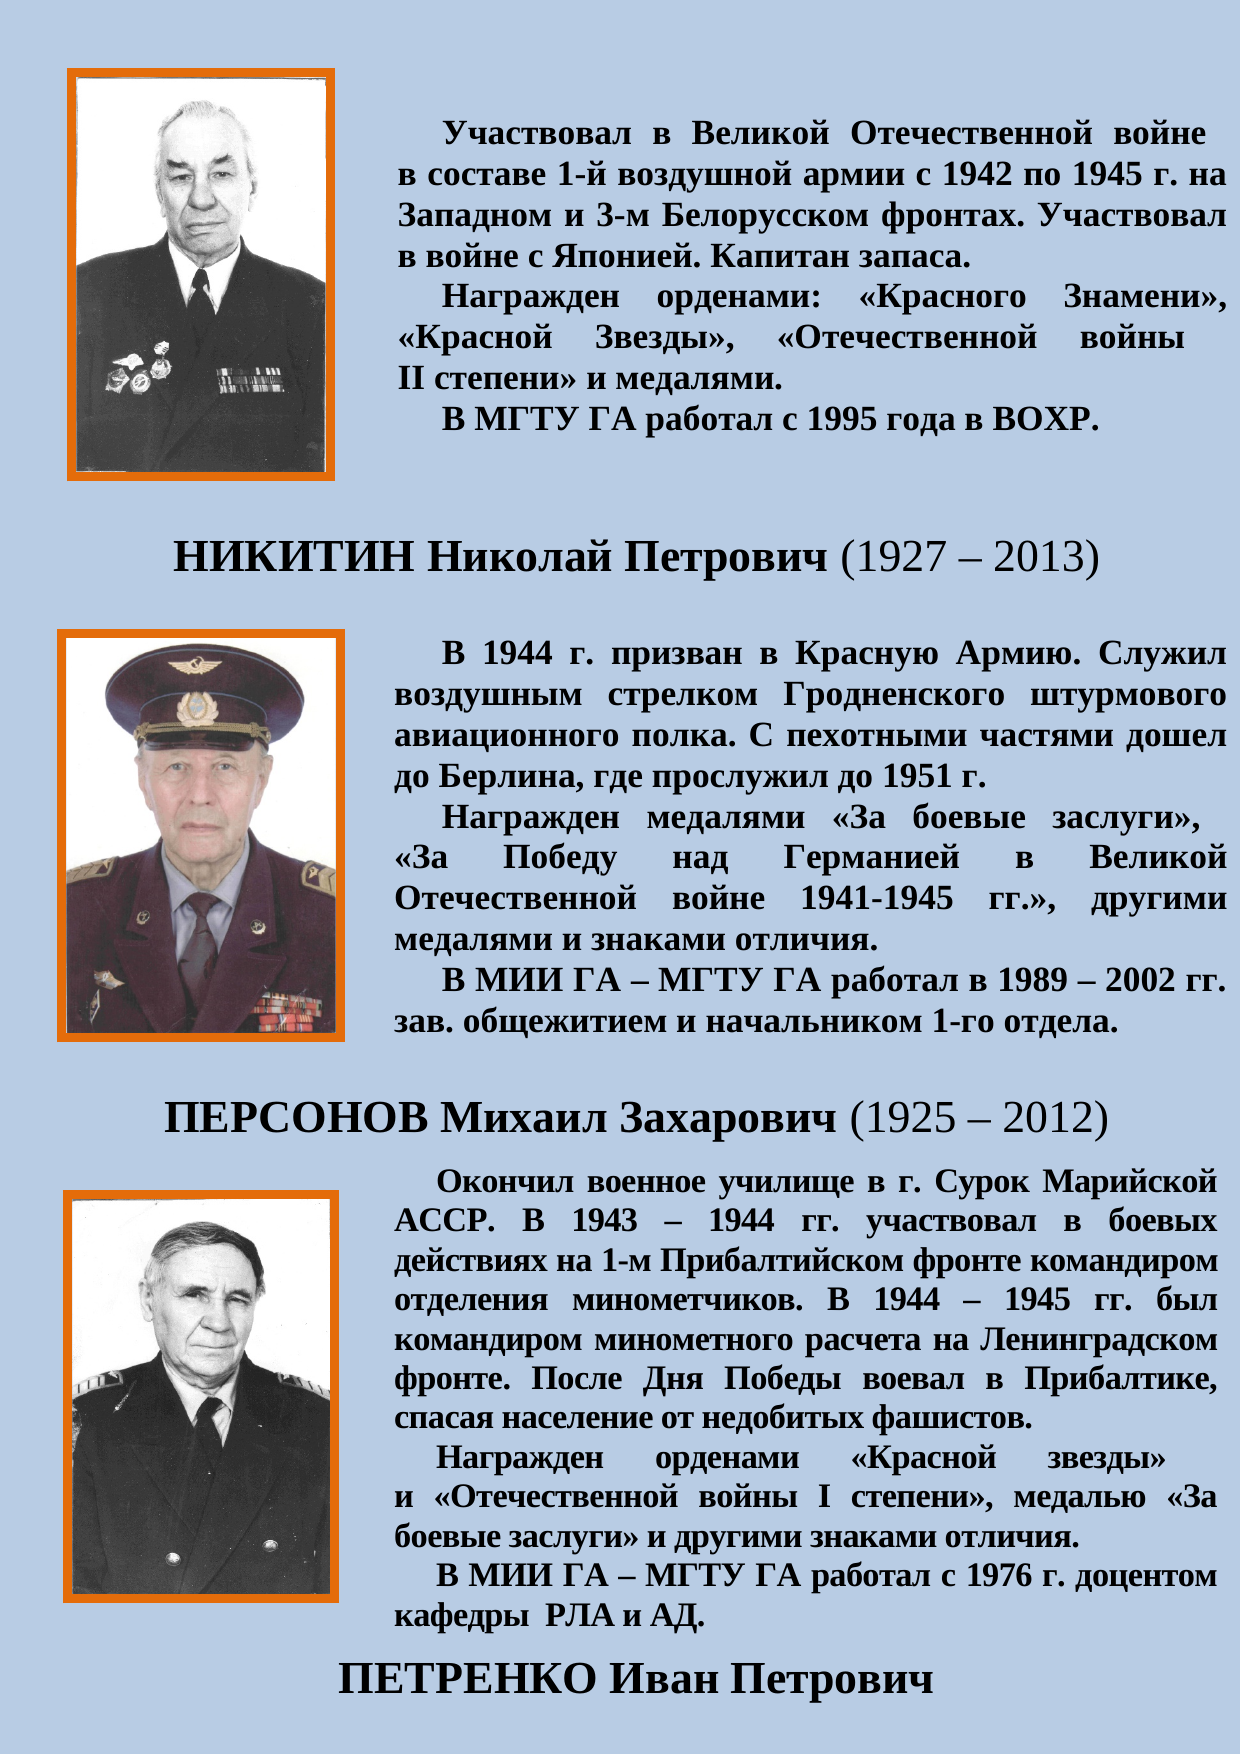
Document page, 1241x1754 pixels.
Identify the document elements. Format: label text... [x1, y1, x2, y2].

picture [72, 1199, 330, 1594]
table_cell ПЕТРЕНКО Иван Петрович [20, 1642, 1239, 1713]
table_cell [20, 591, 383, 1081]
table_cell Окончил военное училище в г. Сурок Марийской АССР. В 1943 – 1944 гг. участвовал в боевых действиях на 1-м Прибалтийском фронте командиром отделения минометчиков. В 1944 – 1945 гг. был командиром минометного расчета на Ленинградском фронте. После Дня Победы воевал в Прибалтике, спасая население от недобитых фашистов. Награжден орденами «Красной звезды» и «Отечественной войны I степени», медалью «За боевые заслуги» и другими знаками отличия. В МИИ ГА – МГТУ ГА работал с 1976 г. доцентом кафедры РЛА и АД. [383, 1152, 1239, 1642]
table_cell НИКИТИН Николай Петрович (1927 – 2013) [20, 520, 1239, 591]
picture [76, 77, 326, 472]
table_cell [20, 1152, 383, 1642]
table_cell Участвовал в Великой Отечественной войне в составе 1-й воздушной армии с 1942 по 1945 г. на Западном и 3-м Белорусском фронтах. Участвовал в войне с Японией. Капитан запаса. Награжден орденами: «Красного Знамени», «Красной Звезды», «Отечественной войны II степени» и медалями. В МГТУ ГА работал с 1995 года в ВОХР. [383, 30, 1239, 520]
table_cell ПЕРСОНОВ Михаил Захарович (1925 – 2012) [20, 1081, 1239, 1152]
table_cell [20, 30, 383, 520]
picture [66, 638, 336, 1033]
table_cell В 1944 г. призван в Красную Армию. Служил воздушным стрелком Гродненского штурмового авиационного полка. С пехотными частями дошел до Берлина, где прослужил до 1951 г. Награжден медалями «За боевые заслуги», «За Победу над Германией в Великой Отечественной войне 1941-1945 гг.», другими медалями и знаками отличия. В МИИ ГА – МГТУ ГА работал в 1989 – 2002 гг. зав. общежитием и начальником 1-го отдела. [383, 591, 1239, 1081]
